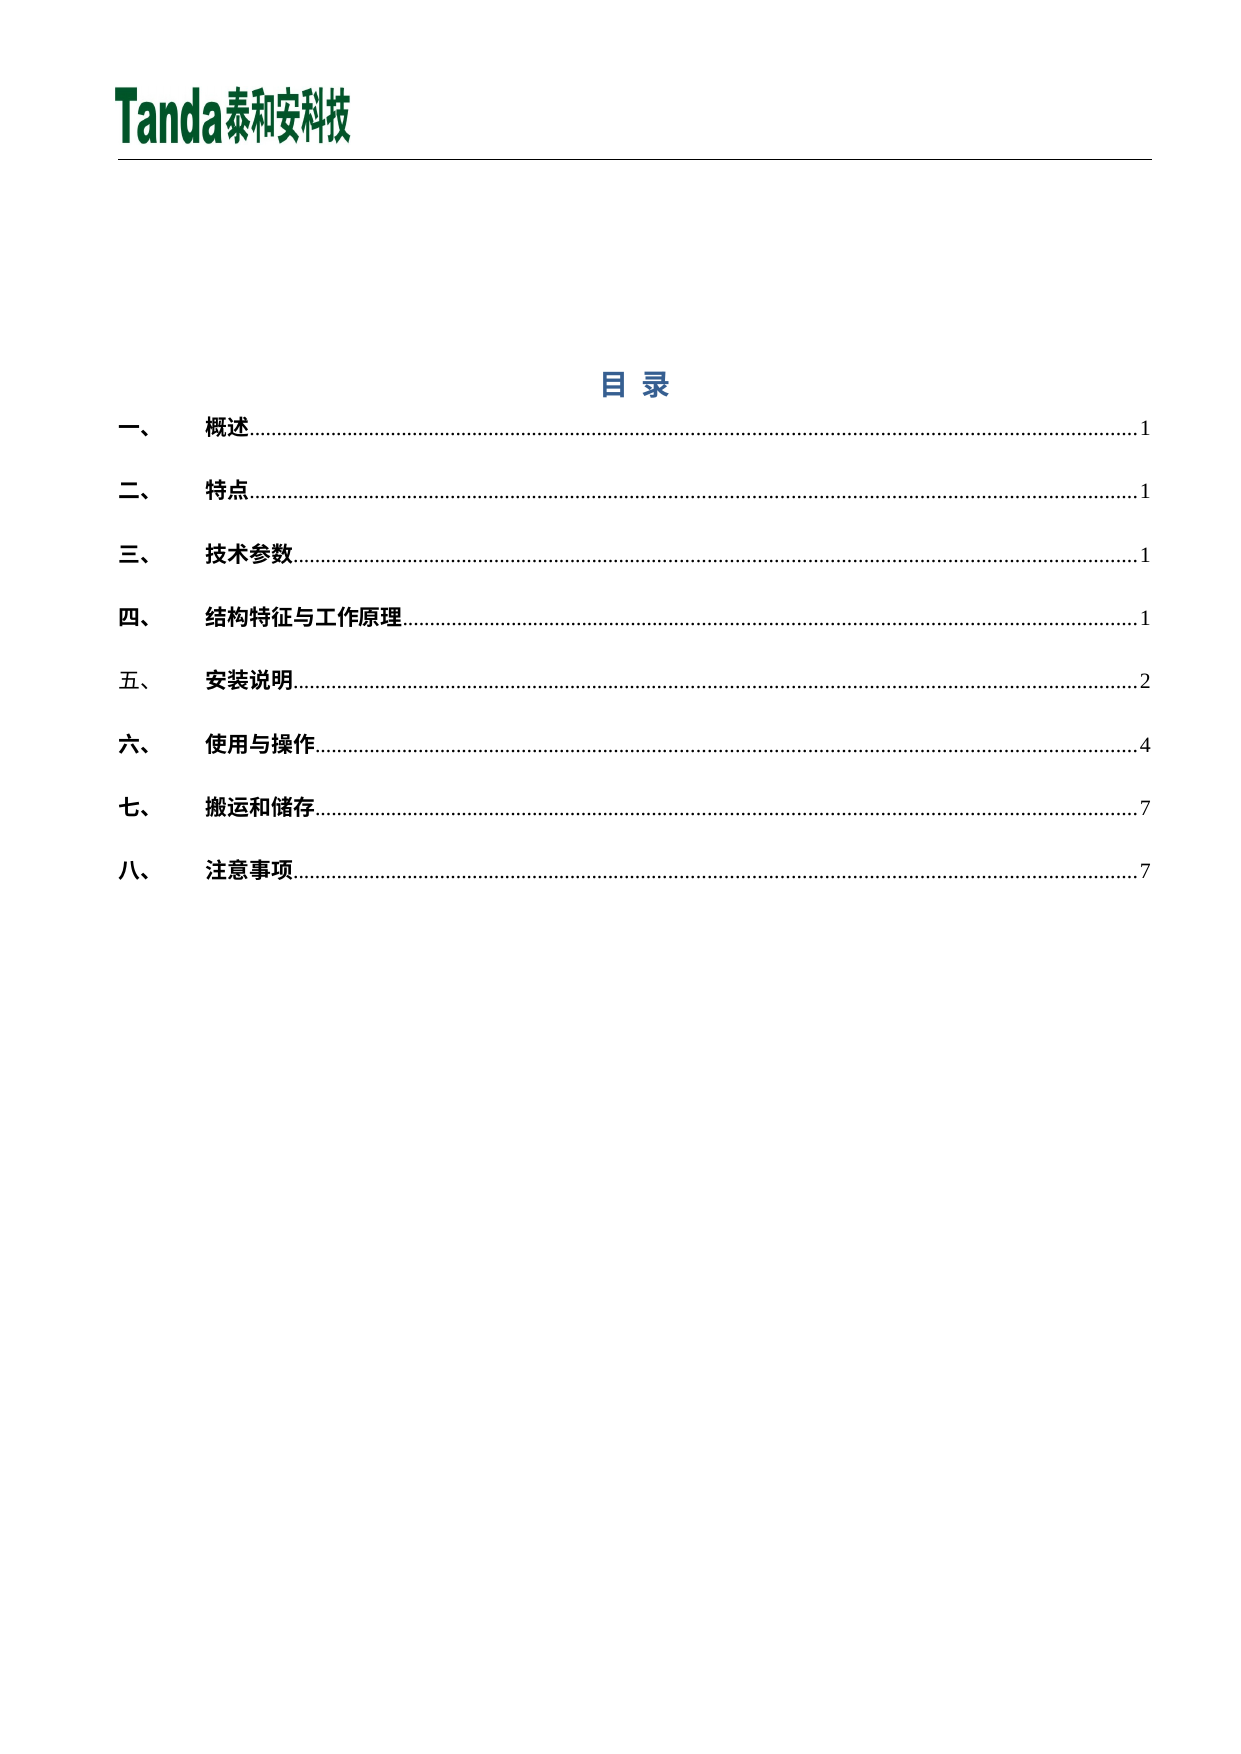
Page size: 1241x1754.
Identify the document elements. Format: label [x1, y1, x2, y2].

picture [114, 86, 351, 145]
